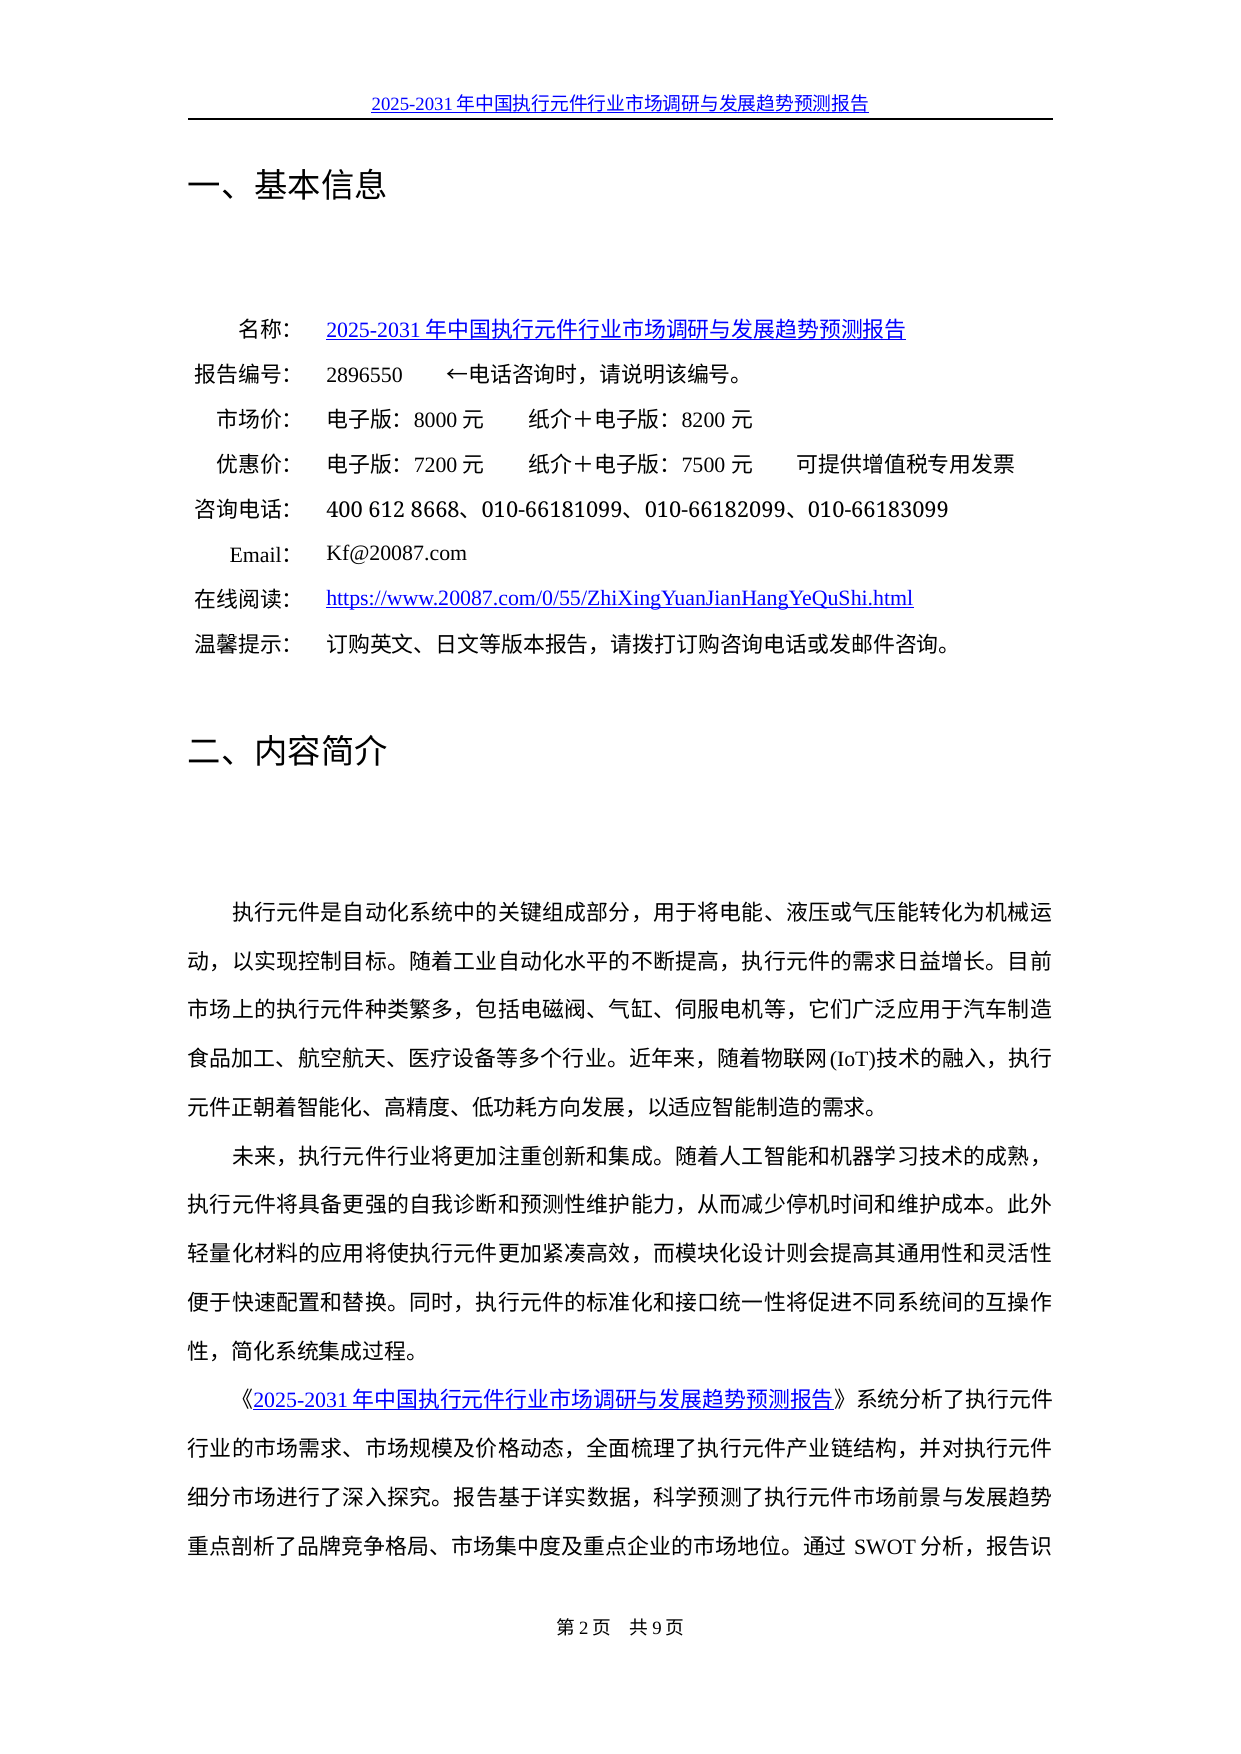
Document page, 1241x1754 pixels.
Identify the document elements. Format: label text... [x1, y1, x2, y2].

table_header 名称： [167, 312, 315, 357]
table_cell Kf@20087.com [315, 537, 1073, 582]
table_cell 在线阅读： [167, 582, 315, 627]
table_cell 优惠价： [167, 447, 315, 492]
title 一、基本信息 [187, 150, 1053, 215]
table_header 2025-2031年中国执行元件行业市场调研与发展趋势预测报告 [315, 312, 1073, 357]
title 二、内容简介 [187, 717, 1053, 782]
table_cell 咨询电话： [167, 492, 315, 537]
table_cell 市场价： [167, 402, 315, 447]
table_cell 电子版：7200 元 纸介＋电子版：7500 元 可提供增值税专用发票 [315, 447, 1073, 492]
table_cell 订购英文、日文等版本报告，请拨打订购咨询电话或发邮件咨询。 [315, 627, 1073, 672]
table_cell 2896550 ←电话咨询时，请说明该编号。 [315, 357, 1073, 402]
table_cell 电子版：8000 元 纸介＋电子版：8200 元 [315, 402, 1073, 447]
table_cell 400 612 8668、010-66181099、010-66182099、010-66183099 [315, 492, 1073, 537]
table_cell 报告编号： [167, 357, 315, 402]
table_cell [315, 582, 1073, 627]
table_cell Email： [167, 537, 315, 582]
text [187, 894, 1053, 1561]
table_cell 温馨提示： [167, 627, 315, 672]
